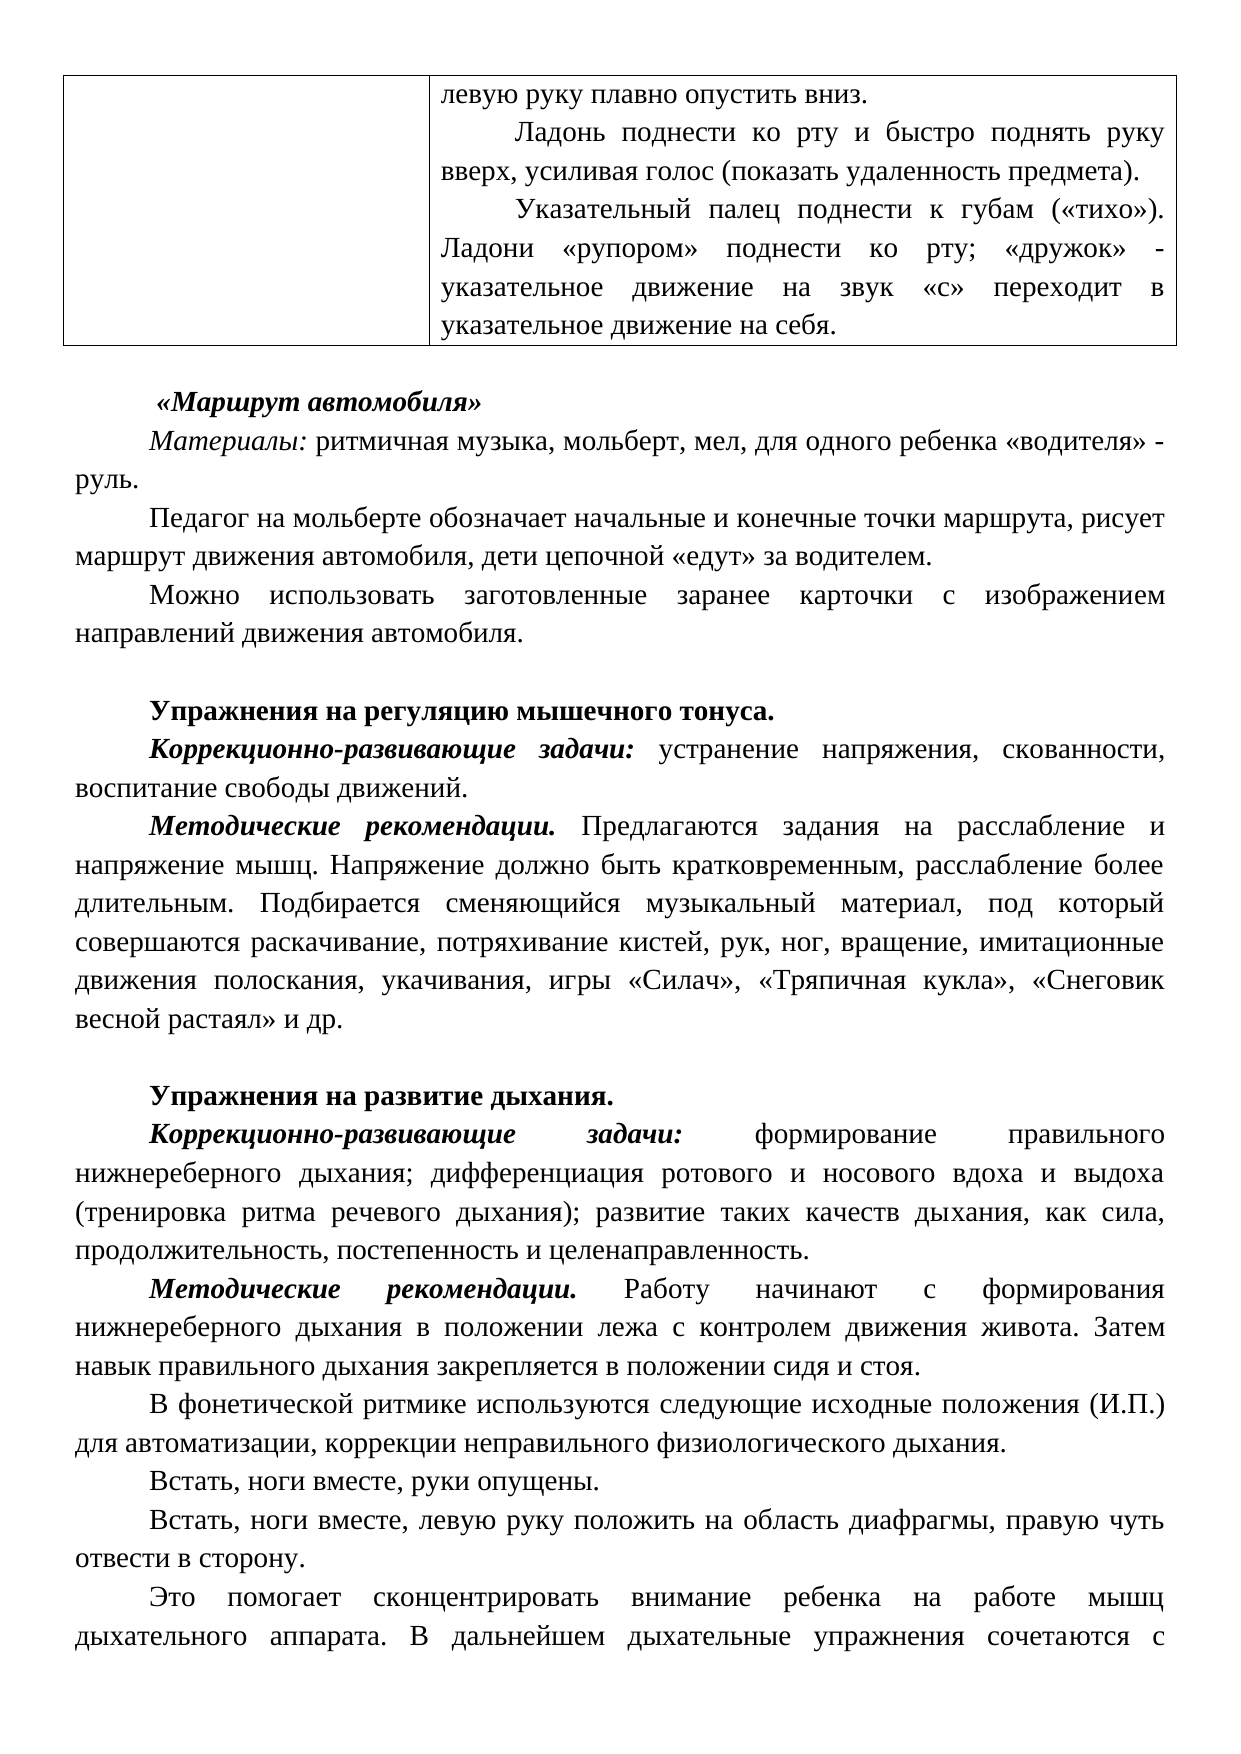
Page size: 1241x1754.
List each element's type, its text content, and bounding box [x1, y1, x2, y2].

text Материалы: ритмичная музыка, мольберт, мел, для одного ребенка «водителя» - руль. [75, 423, 1165, 495]
text Коррекционно-развивающие задачи: формирование правильного нижнереберного дыхания; дифференциация ротового и носового вдоха и выдоха (тренировка ритма речевого дыхания); развитие таких качеств дыхания, как сила, продолжительность, постепенность и целенаправленность. [75, 1117, 1165, 1266]
text «Маршрут автомобиля» [75, 384, 1165, 418]
text Упражнения на развитие дыхания. [75, 1078, 1165, 1112]
text Встать, ноги вместе, руки опущены. [75, 1463, 1165, 1497]
text Упражнения на регуляцию мышечного тонуса. [75, 693, 1165, 726]
text Встать, ноги вместе, левую руку положить на область диафрагмы, правую чуть отвести в сторону. [75, 1502, 1165, 1574]
text Коррекционно-развивающие задачи: устранение напряжения, скованности, воспитание свободы движений. [75, 731, 1165, 803]
text В фонетической ритмике используются следующие исходные положения (И.П.) для автоматизации, коррекции неправильного физиологического дыхания. [75, 1386, 1165, 1458]
text Можно использовать заготовленные заранее карточки с изображением направлений движения автомобиля. [75, 577, 1165, 649]
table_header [430, 76, 1176, 345]
text Методические рекомендации. Работу начинают с формирования нижнереберного дыхания в положении лежа с контролем движения живота. Затем навык правильного дыхания закрепляется в положении сидя и стоя. [75, 1271, 1165, 1381]
text Педагог на мольберте обозначает начальные и конечные точки маршрута, рисует маршрут движения автомобиля, дети цепочной «едут» за водителем. [75, 500, 1165, 572]
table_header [64, 76, 429, 345]
text Методические рекомендации. Предлагаются задания на расслабление и напряжение мышц. Напряжение должно быть кратковременным, расслабление более длительным. Подбирается сменяющийся музыкальный материал, под который совершаются раскачивание, потряхивание кистей, рук, ног, вращение, имитационные движения полоскания, укачивания, игры «Силач», «Тряпичная кукла», «Снеговик весной растаял» и др. [75, 808, 1165, 1034]
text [75, 1579, 1165, 1651]
